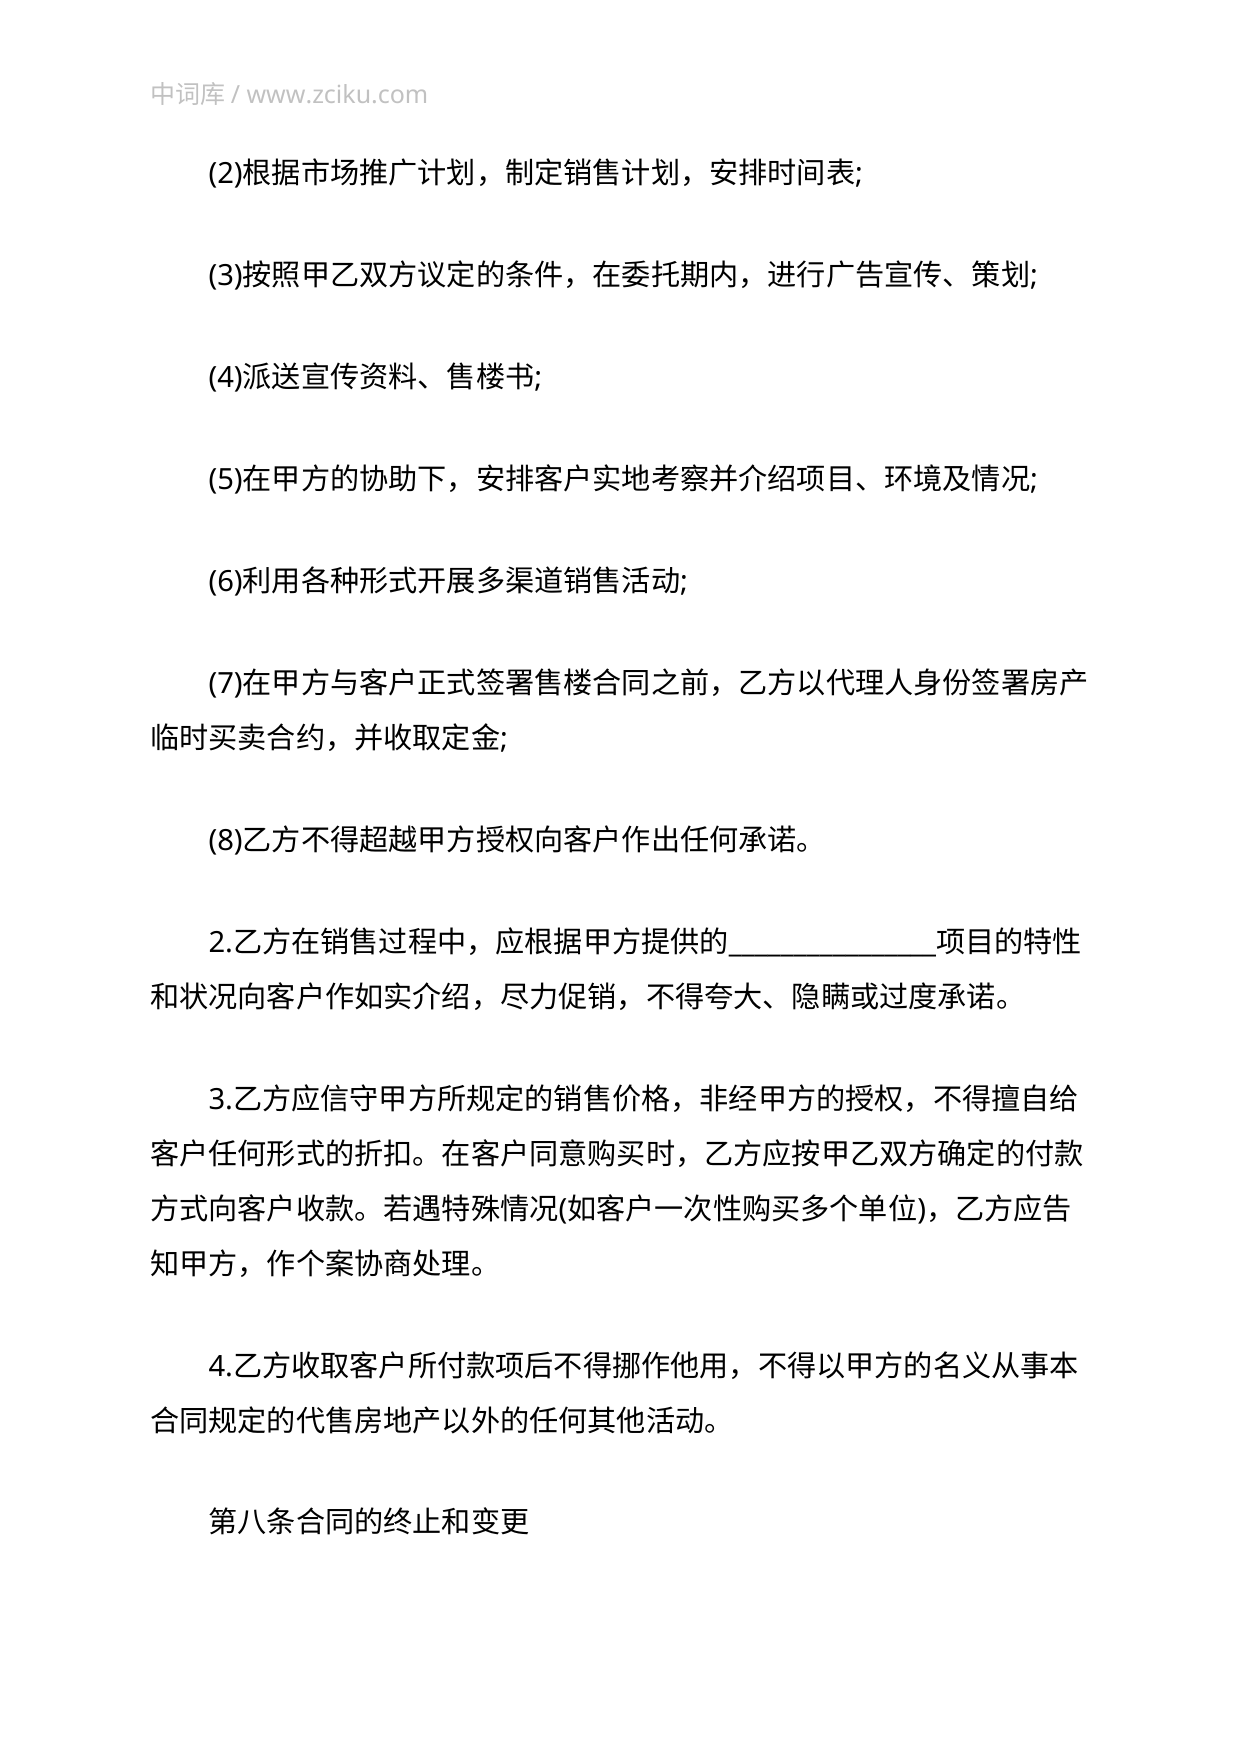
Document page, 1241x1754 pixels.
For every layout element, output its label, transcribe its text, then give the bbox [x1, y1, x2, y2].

text (3)按照甲乙双方议定的条件，在委托期内，进行广告宣传、策划; [150, 252, 1090, 294]
text (4)派送宣传资料、售楼书; [150, 354, 1090, 396]
text 4.乙方收取客户所付款项后不得挪作他用，不得以甲方的名义从事本合同规定的代售房地产以外的任何其他活动。 [150, 1342, 1090, 1439]
text (2)根据市场推广计划，制定销售计划，安排时间表; [150, 150, 1090, 192]
text 第八条合同的终止和变更 [150, 1499, 1090, 1541]
text (5)在甲方的协助下，安排客户实地考察并介绍项目、环境及情况; [150, 456, 1090, 498]
text (6)利用各种形式开展多渠道销售活动; [150, 558, 1090, 600]
text 3.乙方应信守甲方所规定的销售价格，非经甲方的授权，不得擅自给客户任何形式的折扣。在客户同意购买时，乙方应按甲乙双方确定的付款方式向客户收款。若遇特殊情况(如客户一次性购买多个单位)，乙方应告知甲方，作个案协商处理。 [150, 1076, 1090, 1283]
text (7)在甲方与客户正式签署售楼合同之前，乙方以代理人身份签署房产临时买卖合约，并收取定金; [150, 660, 1090, 757]
text (8)乙方不得超越甲方授权向客户作出任何承诺。 [150, 817, 1090, 859]
text 2.乙方在销售过程中，应根据甲方提供的________________项目的特性和状况向客户作如实介绍，尽力促销，不得夸大、隐瞒或过度承诺。 [150, 919, 1090, 1016]
